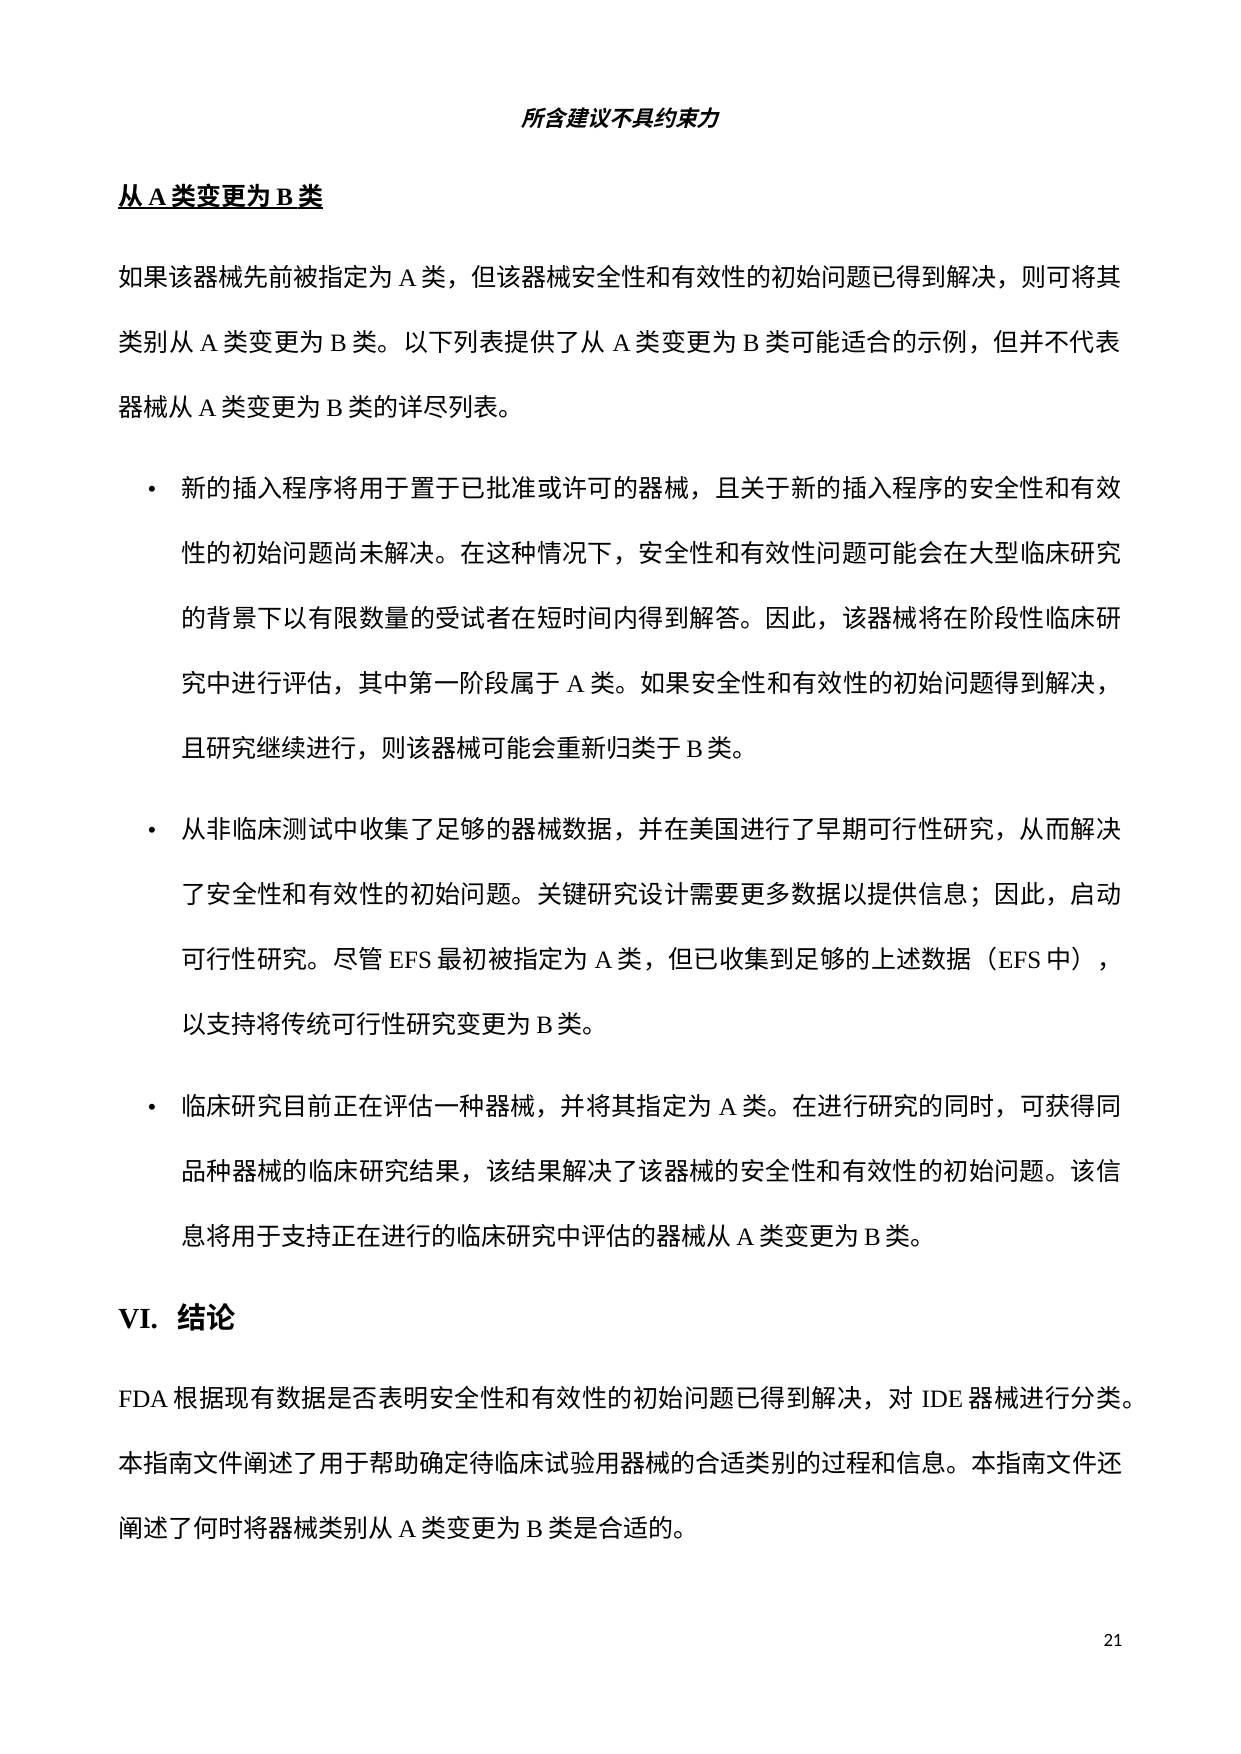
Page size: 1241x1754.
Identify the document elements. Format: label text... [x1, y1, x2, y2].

text VI. 结论 [118, 1283, 1122, 1348]
text 从A类变更为B类 [118, 162, 1122, 227]
text • 新的插入程序将用于置于已批准或许可的器械，且关于新的插入程序的安全性和有效性的初始问题尚未解决。在这种情况下，安全性和有效性问题可能会在大型临床研究的背景下以有限数量的受试者在短时间内得到解答。因此，该器械将在阶段性临床研究中进行评估，其中第一阶段属于A类。如果安全性和有效性的初始问题得到解决，且研究继续进行，则该器械可能会重新归类于B类。 [147, 454, 1122, 779]
text • 临床研究目前正在评估一种器械，并将其指定为A类。在进行研究的同时，可获得同品种器械的临床研究结果，该结果解决了该器械的安全性和有效性的初始问题。该信息将用于支持正在进行的临床研究中评估的器械从A类变更为B类。 [147, 1072, 1122, 1267]
text 如果该器械先前被指定为A类，但该器械安全性和有效性的初始问题已得到解决，则可将其类别从A类变更为B类。以下列表提供了从A类变更为B类可能适合的示例，但并不代表器械从A类变更为B类的详尽列表。 [118, 243, 1122, 438]
text FDA根据现有数据是否表明安全性和有效性的初始问题已得到解决，对 IDE器械进行分类。本指南文件阐述了用于帮助确定待临床试验用器械的合适类别的过程和信息。本指南文件还阐述了何时将器械类别从A类变更为B类是合适的。 [118, 1364, 1122, 1559]
text • 从非临床测试中收集了足够的器械数据，并在美国进行了早期可行性研究，从而解决了安全性和有效性的初始问题。关键研究设计需要更多数据以提供信息；因此，启动可行性研究。尽管EFS最初被指定为A类，但已收集到足够的上述数据（EFS中），以支持将传统可行性研究变更为B类。 [147, 795, 1122, 1055]
